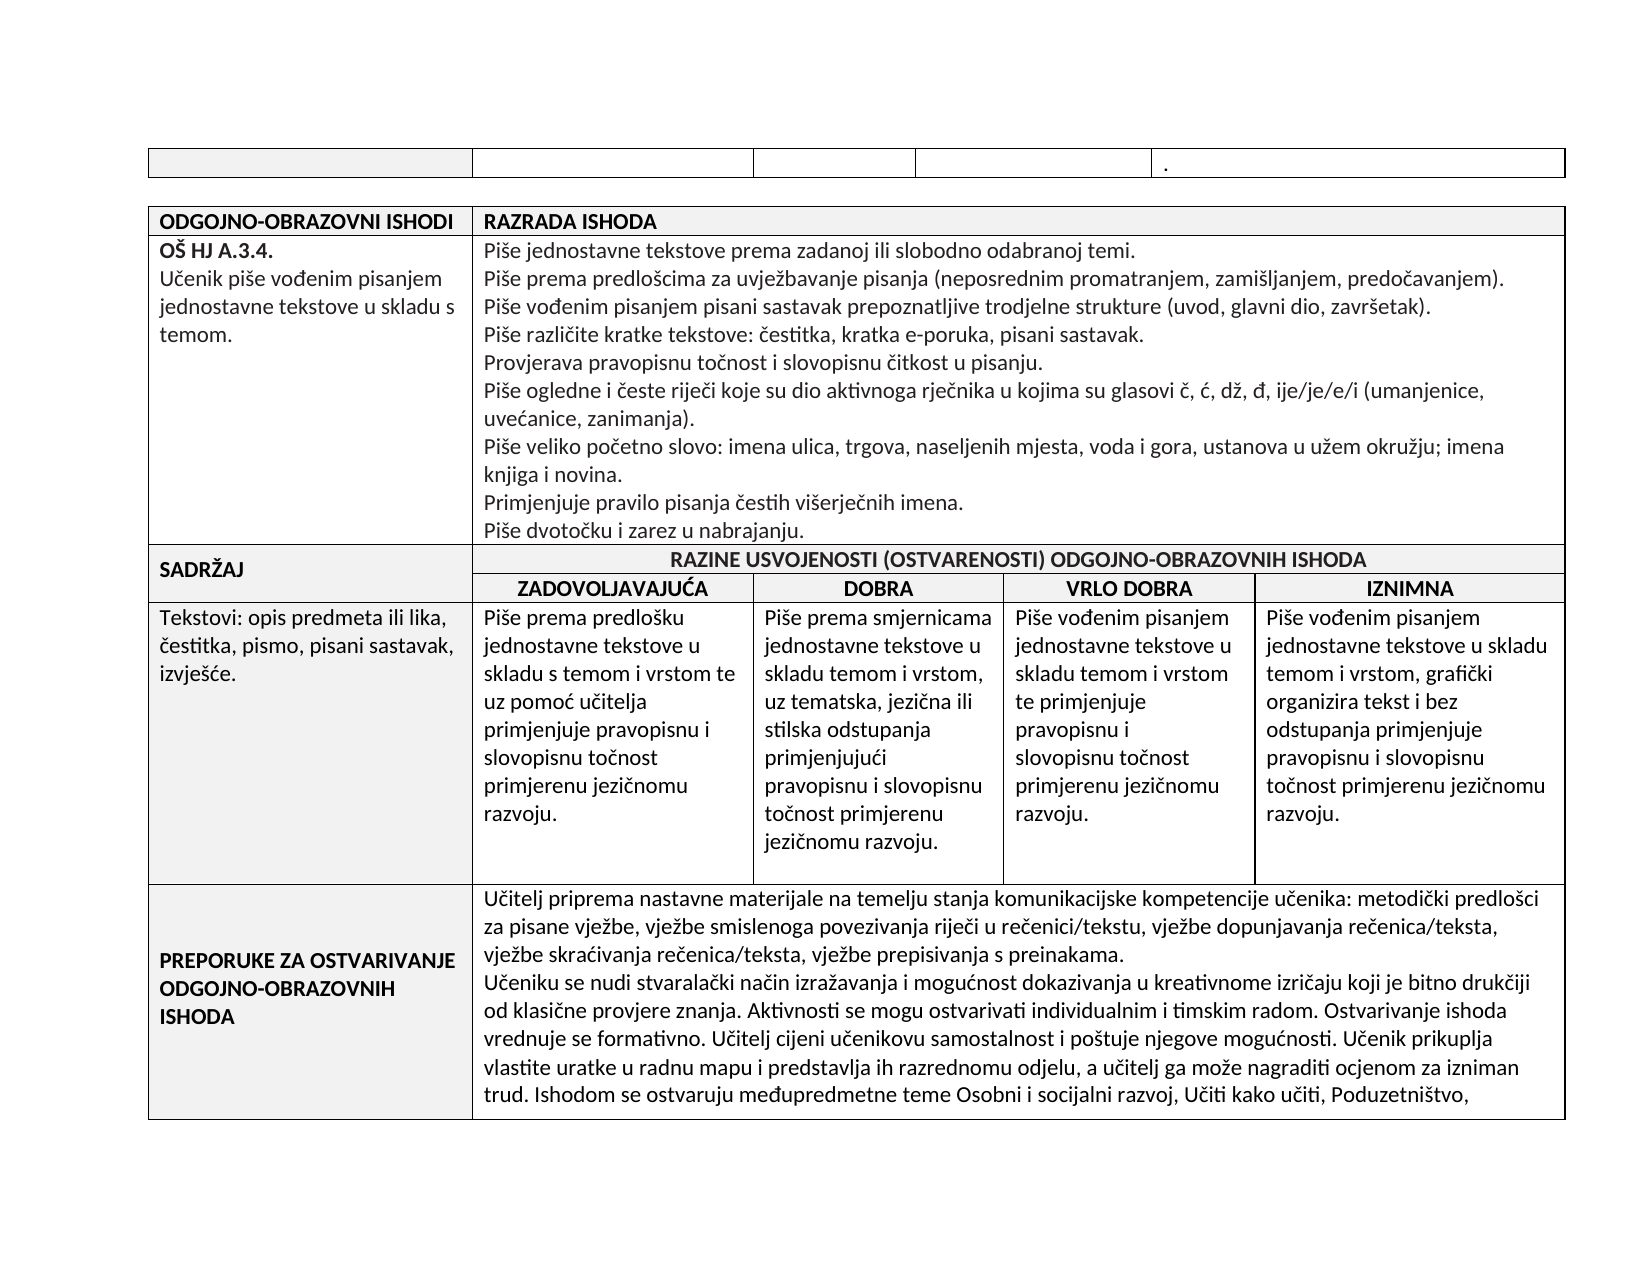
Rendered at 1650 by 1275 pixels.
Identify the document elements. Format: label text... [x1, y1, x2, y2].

table_cell RAZINE USVOJENOSTI (OSTVARENOSTI) ODGOJNO-OBRAZOVNIH ISHODA [473, 545, 1564, 573]
table_cell Piše vođenim pisanjem jednostavne tekstove u skladu temom i vrstom te primjenjuje pravopisnu i slovopisnu točnost primjerenu jezičnomu razvoju. [1004, 603, 1254, 883]
table_cell Tekstovi: opis predmeta ili lika, čestitka, pismo, pisani sastavak, izvješće. [149, 603, 472, 883]
table_header RAZRADA ISHODA [473, 207, 1564, 235]
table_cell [1152, 149, 1564, 177]
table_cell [149, 149, 472, 177]
table_cell ZADOVOLJAVAJUĆA [473, 574, 753, 602]
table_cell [149, 885, 472, 1119]
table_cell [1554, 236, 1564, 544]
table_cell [473, 149, 753, 177]
table_cell Piše prema smjernicama jednostavne tekstove u skladu temom i vrstom, uz tematska, jezična ili stilska odstupanja primjenjujući pravopisnu i slovopisnu točnost primjerenu jezičnomu razvoju. [754, 603, 1003, 883]
table_cell Piše prema predlošku jednostavne tekstove u skladu s temom i vrstom te uz pomoć učitelja primjenjuje pravopisnu i slovopisnu točnost primjerenu jezičnomu razvoju. [473, 603, 753, 883]
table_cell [916, 149, 1151, 177]
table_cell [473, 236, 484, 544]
table_cell SADRŽAJ [149, 545, 472, 602]
table_header ODGOJNO-OBRAZOVNI ISHODI [149, 207, 472, 235]
table_cell VRLO DOBRA [1004, 574, 1254, 602]
table_cell Piše vođenim pisanjem jednostavne tekstove u skladu temom i vrstom, grafički organizira tekst i bez odstupanja primjenjuje pravopisnu i slovopisnu točnost primjerenu jezičnomu razvoju. [1256, 603, 1564, 883]
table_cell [754, 149, 915, 177]
table_cell DOBRA [754, 574, 1003, 602]
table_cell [473, 885, 1564, 1119]
table_cell IZNIMNA [1256, 574, 1564, 602]
table_cell OŠ HJ A.3.4. Učenik piše vođenim pisanjem jednostavne tekstove u skladu s temom. [149, 236, 472, 544]
